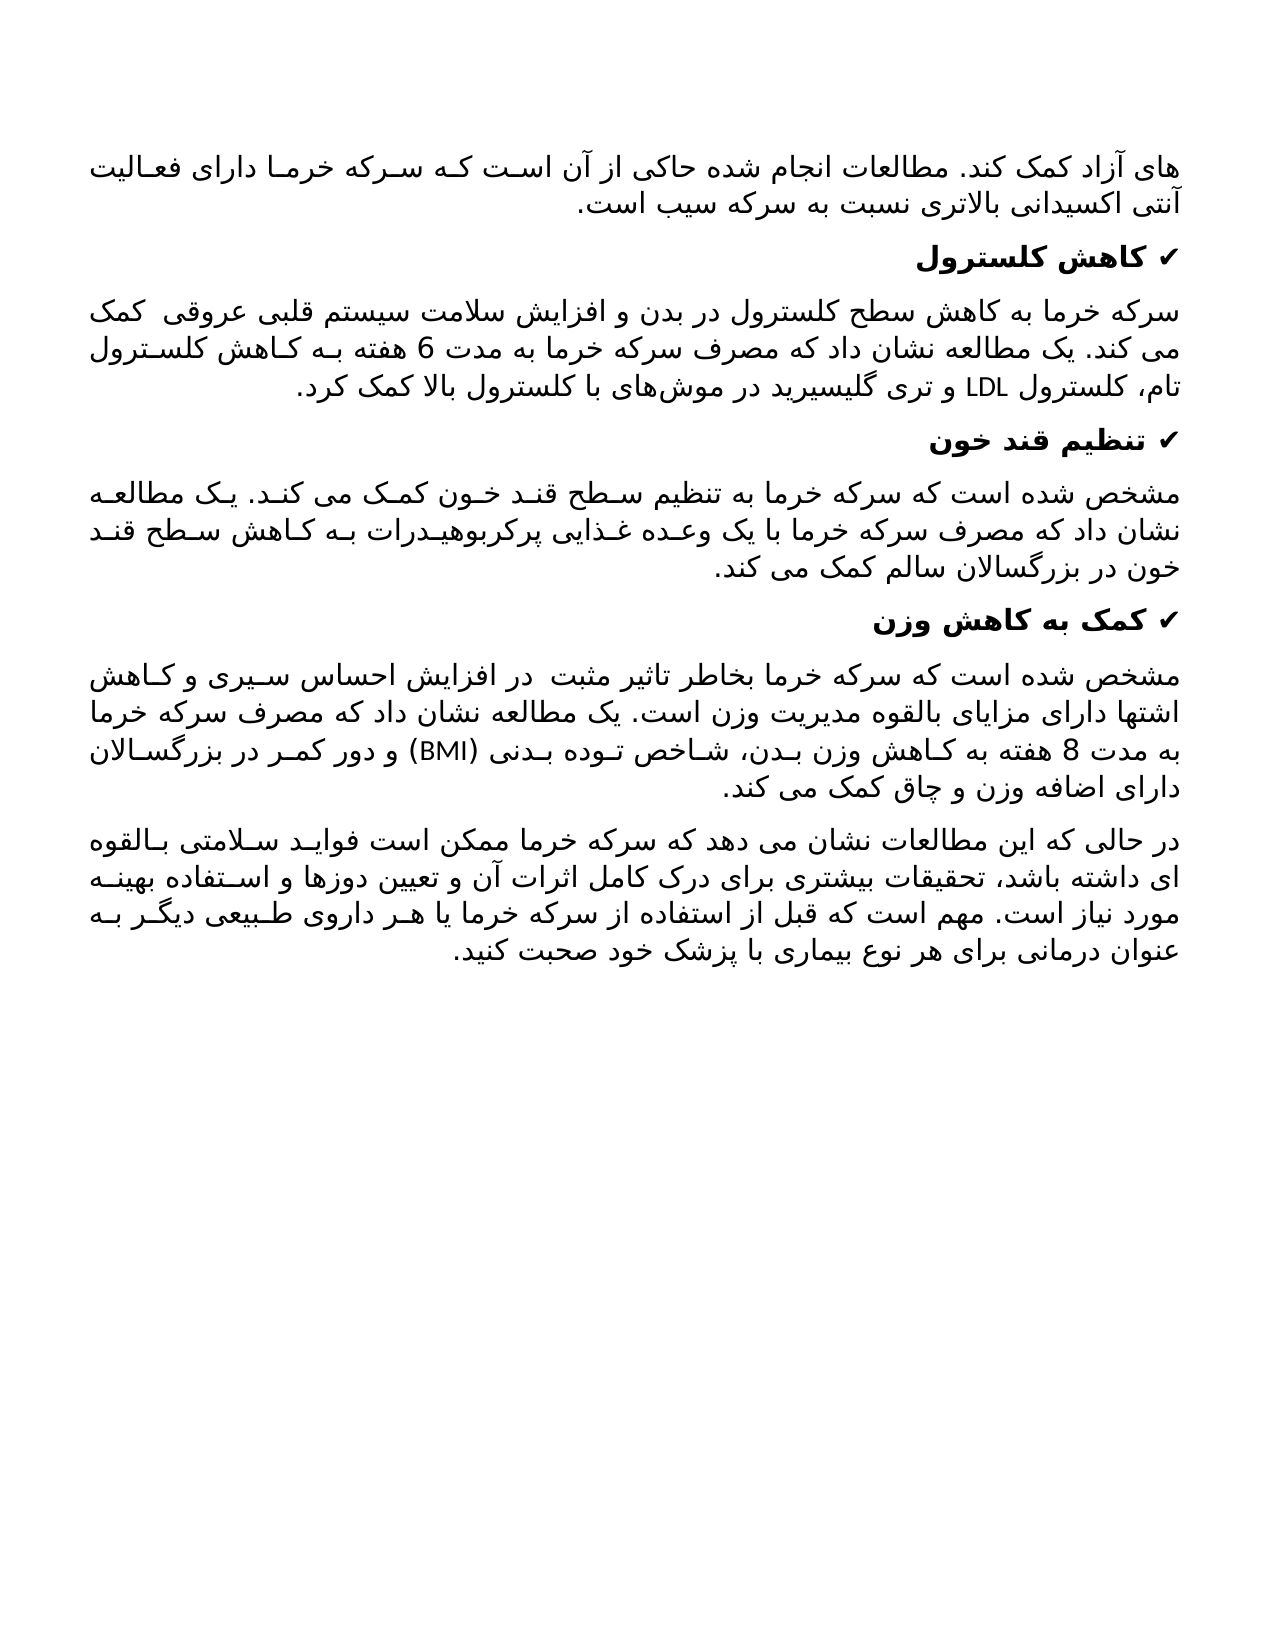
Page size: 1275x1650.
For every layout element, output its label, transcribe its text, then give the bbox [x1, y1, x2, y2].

text ✔️ کمک به کاهش وزن [89, 603, 1181, 637]
text مشخص شده است که سرکه خرما به تنظیم سطح قند خون کمک می کند. یک مطالعه نشان داد که مصرف سرکه خرما با یک وعده غذایی پرکربوهیدرات به کاهش سطح قند خون در بزرگسالان سالم کمک می کند. [89, 477, 1181, 584]
text سرکه خرما به کاهش سطح کلسترول در بدن و افزایش سلامت سیستم قلبی عروقی کمک می کند. یک مطالعه نشان داد که مصرف سرکه خرما به مدت 6 هفته به کاهش کلسترول تام، کلسترول LDL و تری گلیسیرید در موش‌های با کلسترول بالا کمک کرد. [89, 293, 1181, 404]
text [89, 150, 1181, 221]
text مشخص شده است که سرکه خرما بخاطر تاثیر مثبت در افزایش احساس سیری و کاهش اشتها دارای مزایای بالقوه مدیریت وزن است. یک مطالعه نشان داد که مصرف سرکه خرما به مدت 8 هفته به کاهش وزن بدن، شاخص توده بدنی (BMI) و دور کمر در بزرگسالان دارای اضافه وزن و چاق کمک می کند. [89, 657, 1181, 804]
text ✔️ کاهش کلسترول [89, 240, 1181, 274]
text ✔️ تنظیم قند خون [89, 423, 1181, 457]
text در حالی که این مطالعات نشان می دهد که سرکه خرما ممکن است فواید سلامتی بالقوه ای داشته باشد، تحقیقات بیشتری برای درک کامل اثرات آن و تعیین دوزها و استفاده بهینه مورد نیاز است. مهم است که قبل از استفاده از سرکه خرما یا هر داروی طبیعی دیگر به عنوان درمانی برای هر نوع بیماری با پزشک خود صحبت کنید. [89, 823, 1181, 967]
